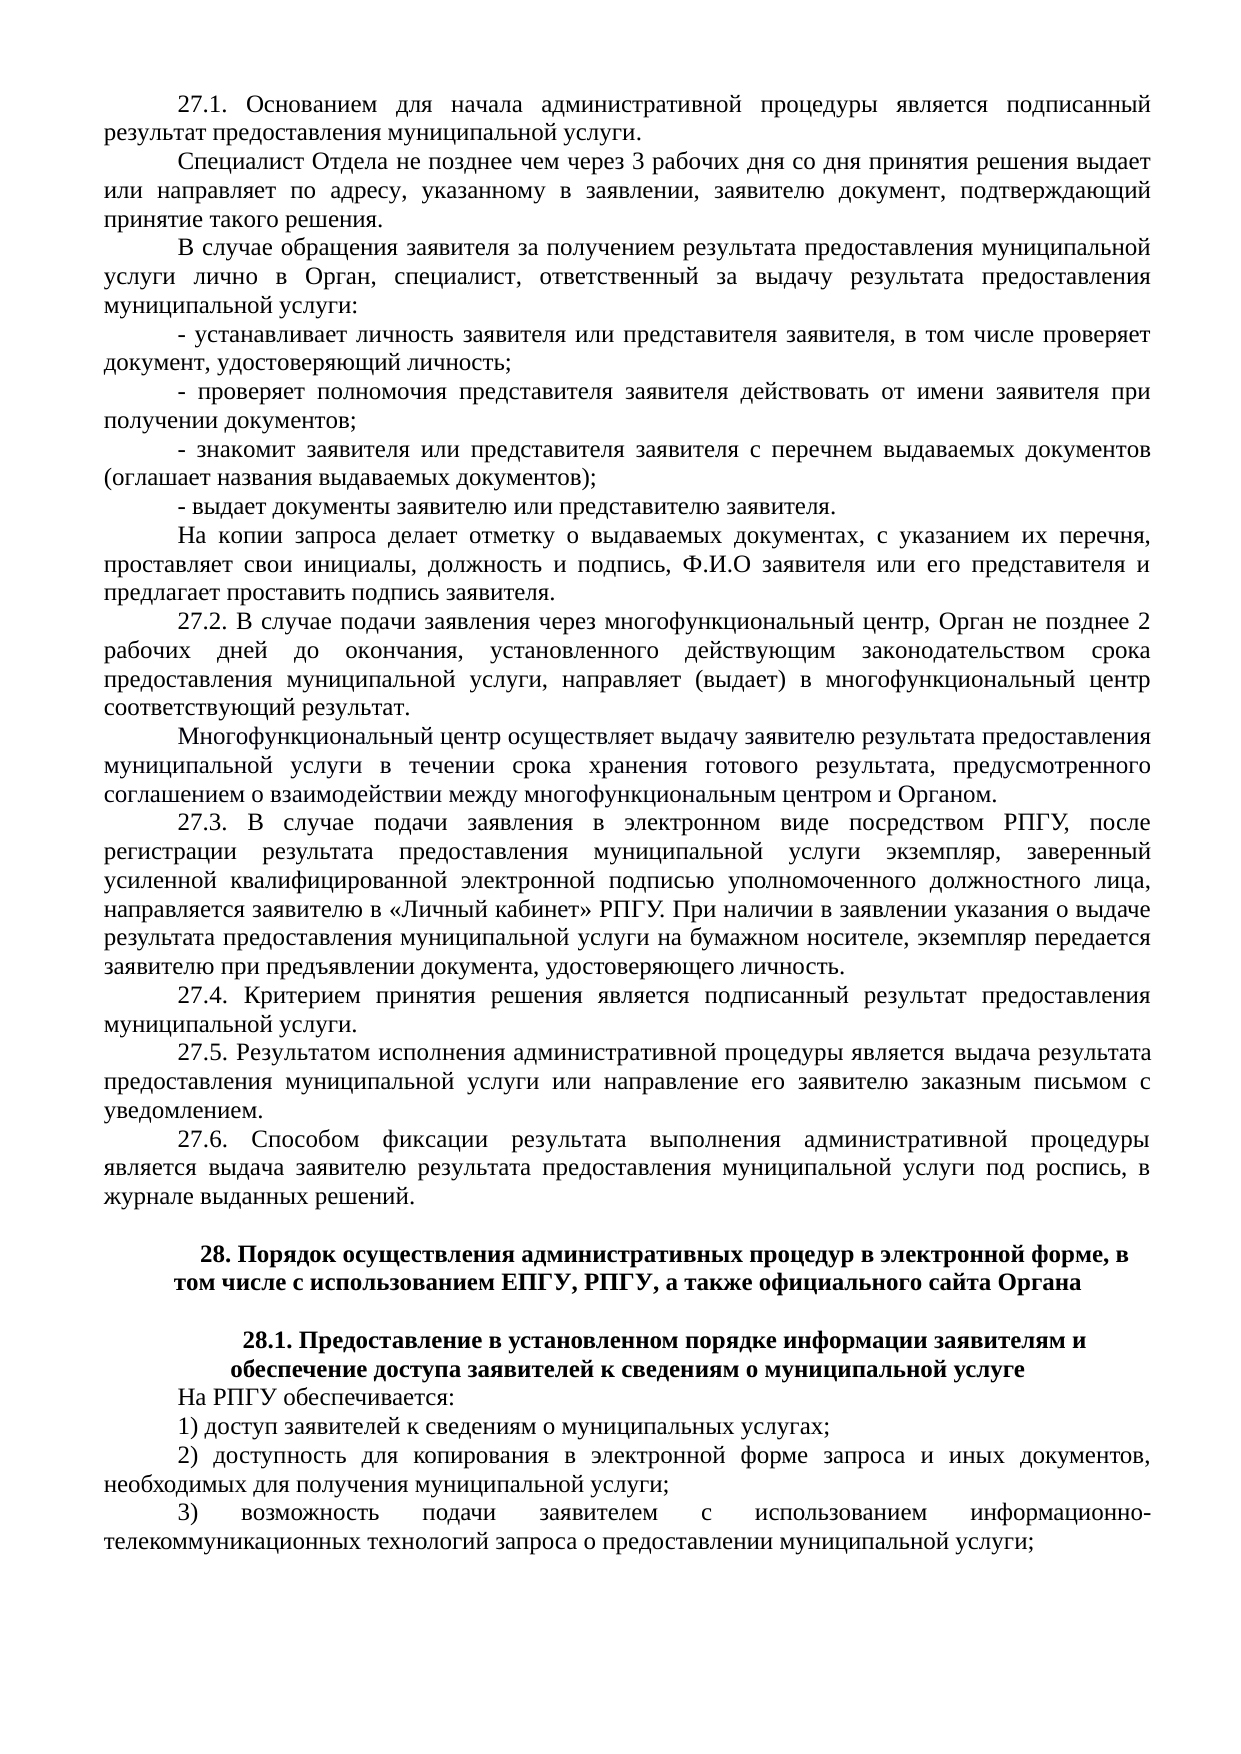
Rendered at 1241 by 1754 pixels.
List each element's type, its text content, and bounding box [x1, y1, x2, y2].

text 27.2. В случае подачи заявления через многофункциональный центр, Орган не позднее 2 рабочих дней до окончания, установленного действующим законодательством срока предоставления муниципальной услуги, направляет (выдает) в многофункциональный центр соответствующий результат. [103, 606, 1152, 721]
text - знакомит заявителя или представителя заявителя с перечнем выдаваемых документов (оглашает названия выдаваемых документов); [103, 434, 1152, 491]
text На копии запроса делает отметку о выдаваемых документах, с указанием их перечня, проставляет свои инициалы, должность и подпись, Ф.И.О заявителя или его представителя и предлагает проставить подпись заявителя. [103, 520, 1152, 606]
text 27.5. Результатом исполнения административной процедуры является выдача результата предоставления муниципальной услуги или направление его заявителю заказным письмом с уведомлением. [103, 1037, 1152, 1124]
text 28.1. Предоставление в установленном порядке информации заявителям и обеспечение доступа заявителей к сведениям о муниципальной услуге [103, 1325, 1152, 1382]
text - устанавливает личность заявителя или представителя заявителя, в том числе проверяет документ, удостоверяющий личность; [103, 319, 1152, 376]
text На РПГУ обеспечивается: [103, 1382, 1152, 1411]
text - проверяет полномочия представителя заявителя действовать от имени заявителя при получении документов; [103, 376, 1152, 434]
text 27.6. Способом фиксации результата выполнения административной процедуры является выдача заявителю результата предоставления муниципальной услуги под роспись, в журнале выданных решений. [103, 1124, 1152, 1210]
text 27.3. В случае подачи заявления в электронном виде посредством РПГУ, после регистрации результата предоставления муниципальной услуги экземпляр, заверенный усиленной квалифицированной электронной подписью уполномоченного должностного лица, направляется заявителю в «Личный кабинет» РПГУ. При наличии в заявлении указания о выдаче результата предоставления муниципальной услуги на бумажном носителе, экземпляр передается заявителю при предъявлении документа, удостоверяющего личность. [103, 807, 1152, 980]
text В случае обращения заявителя за получением результата предоставления муниципальной услуги лично в Орган, специалист, ответственный за выдачу результата предоставления муниципальной услуги: [103, 232, 1152, 319]
text Многофункциональный центр осуществляет выдачу заявителю результата предоставления муниципальной услуги в течении срока хранения готового результата, предусмотренного соглашением о взаимодействии между многофункциональным центром и Органом. [103, 721, 1152, 807]
text 27.4. Критерием принятия решения является подписанный результат предоставления муниципальной услуги. [103, 980, 1152, 1037]
text 28. Порядок осуществления административных процедур в электронной форме, в том числе с использованием ЕПГУ, РПГУ, а также официального сайта Органа [103, 1239, 1152, 1296]
text 3) возможность подачи заявителем с использованием информационно-телекоммуникационных технологий запроса о предоставлении муниципальной услуги; [103, 1497, 1152, 1555]
text Специалист Отдела не позднее чем через 3 рабочих дня со дня принятия решения выдает или направляет по адресу, указанному в заявлении, заявителю документ, подтверждающий принятие такого решения. [103, 146, 1152, 232]
text 27.1. Основанием для начала административной процедуры является подписанный результат предоставления муниципальной услуги. [103, 89, 1152, 146]
text 1) доступ заявителей к сведениям о муниципальных услугах; [103, 1411, 1152, 1440]
text 2) доступность для копирования в электронной форме запроса и иных документов, необходимых для получения муниципальной услуги; [103, 1440, 1152, 1497]
text - выдает документы заявителю или представителю заявителя. [103, 491, 1152, 520]
